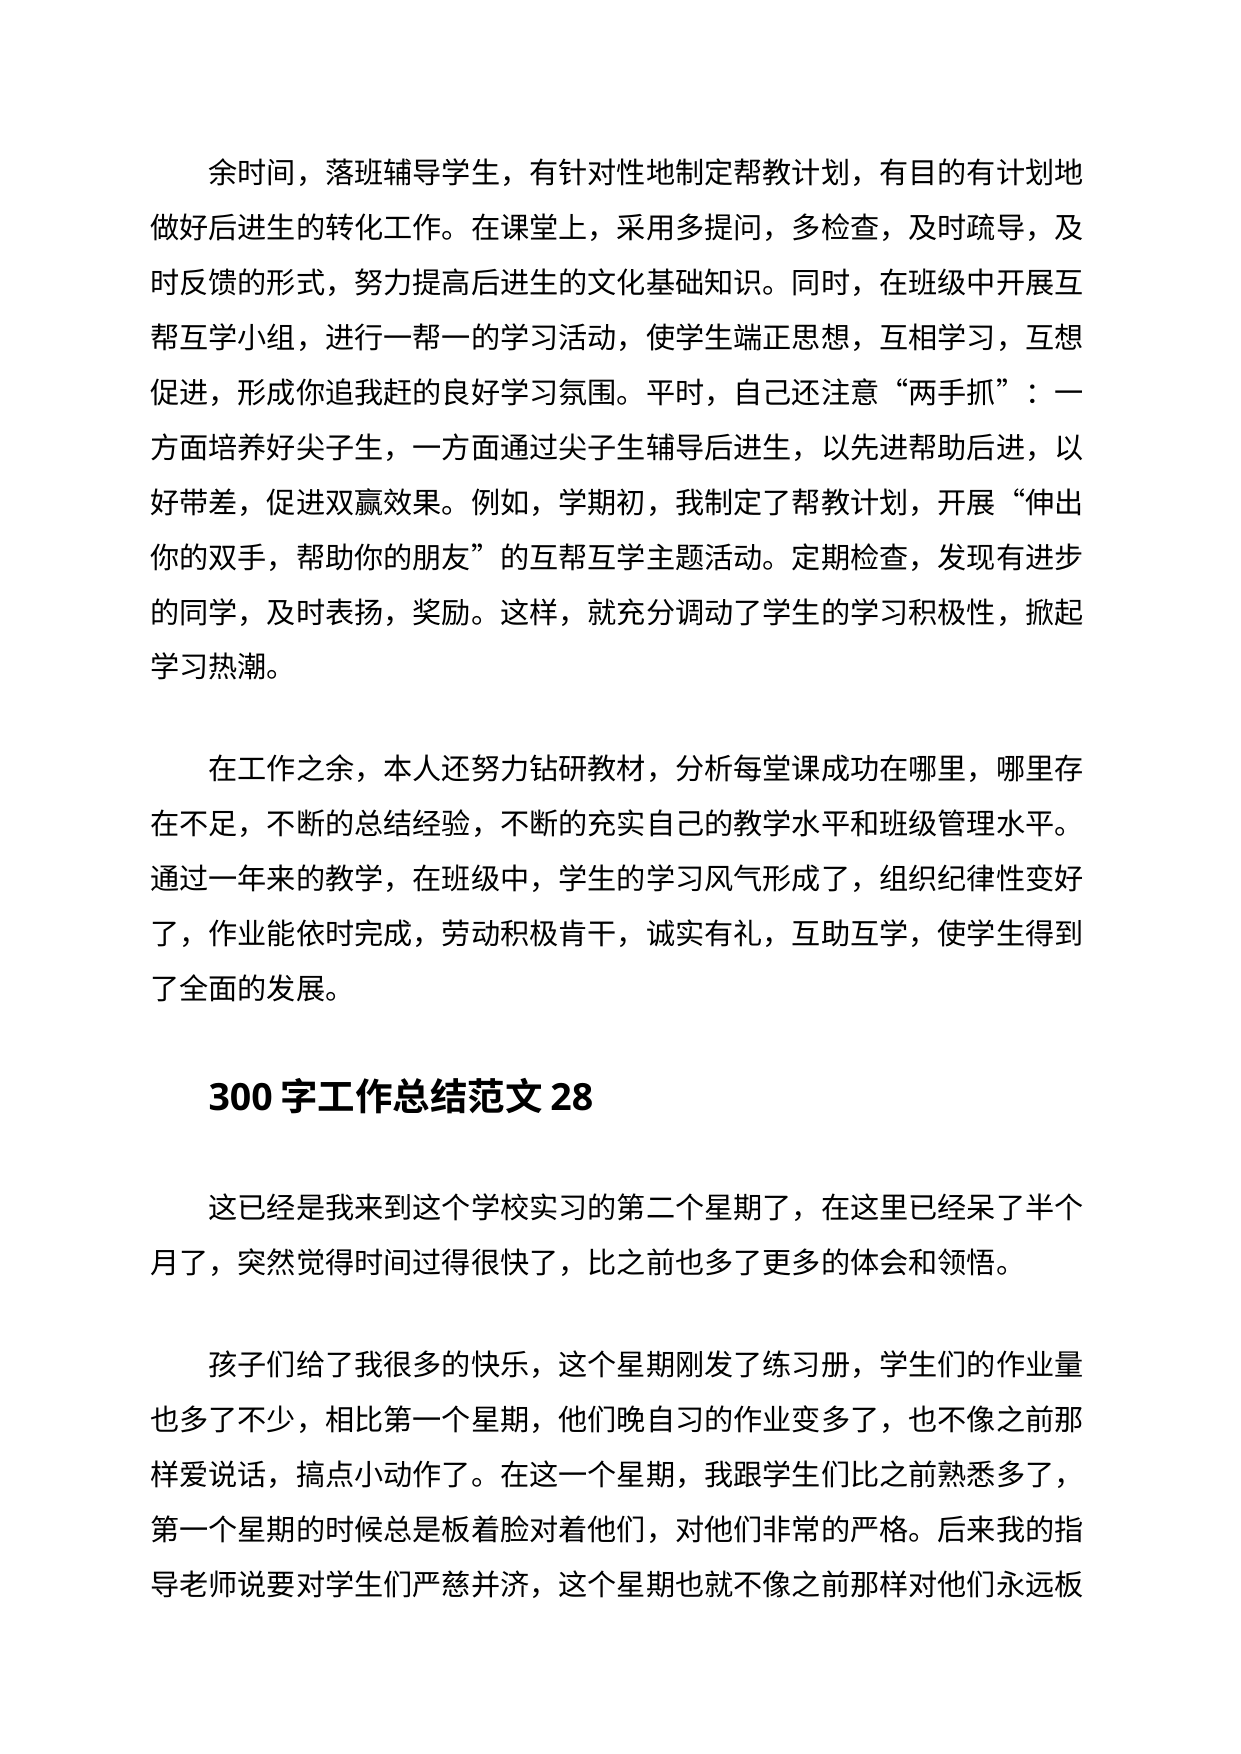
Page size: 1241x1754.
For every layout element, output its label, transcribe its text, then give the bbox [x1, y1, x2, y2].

text 在工作之余，本人还努力钻研教材，分析每堂课成功在哪里，哪里存在不足，不断的总结经验，不断的充实自己的教学水平和班级管理水平。通过一年来的教学，在班级中，学生的学习风气形成了，组织纪律性变好了，作业能依时完成，劳动积极肯干，诚实有礼，互助互学，使学生得到了全面的发展。 [150, 746, 1090, 1008]
text 300字工作总结范文28 [150, 1067, 1090, 1122]
text 这已经是我来到这个学校实习的第二个星期了，在这里已经呆了半个月了，突然觉得时间过得很快了，比之前也多了更多的体会和领悟。 [150, 1185, 1090, 1282]
text 余时间，落班辅导学生，有针对性地制定帮教计划，有目的有计划地做好后进生的转化工作。在课堂上，采用多提问，多检查，及时疏导，及时反馈的形式，努力提高后进生的文化基础知识。同时，在班级中开展互帮互学小组，进行一帮一的学习活动，使学生端正思想，互相学习，互想促进，形成你追我赶的良好学习氛围。平时，自己还注意“两手抓”：一方面培养好尖子生，一方面通过尖子生辅导后进生，以先进帮助后进，以好带差，促进双赢效果。例如，学期初，我制定了帮教计划，开展“伸出你的双手，帮助你的朋友”的互帮互学主题活动。定期检查，发现有进步的同学，及时表扬，奖励。这样，就充分调动了学生的学习积极性，掀起学习热潮。 [150, 150, 1090, 686]
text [150, 1341, 1090, 1603]
